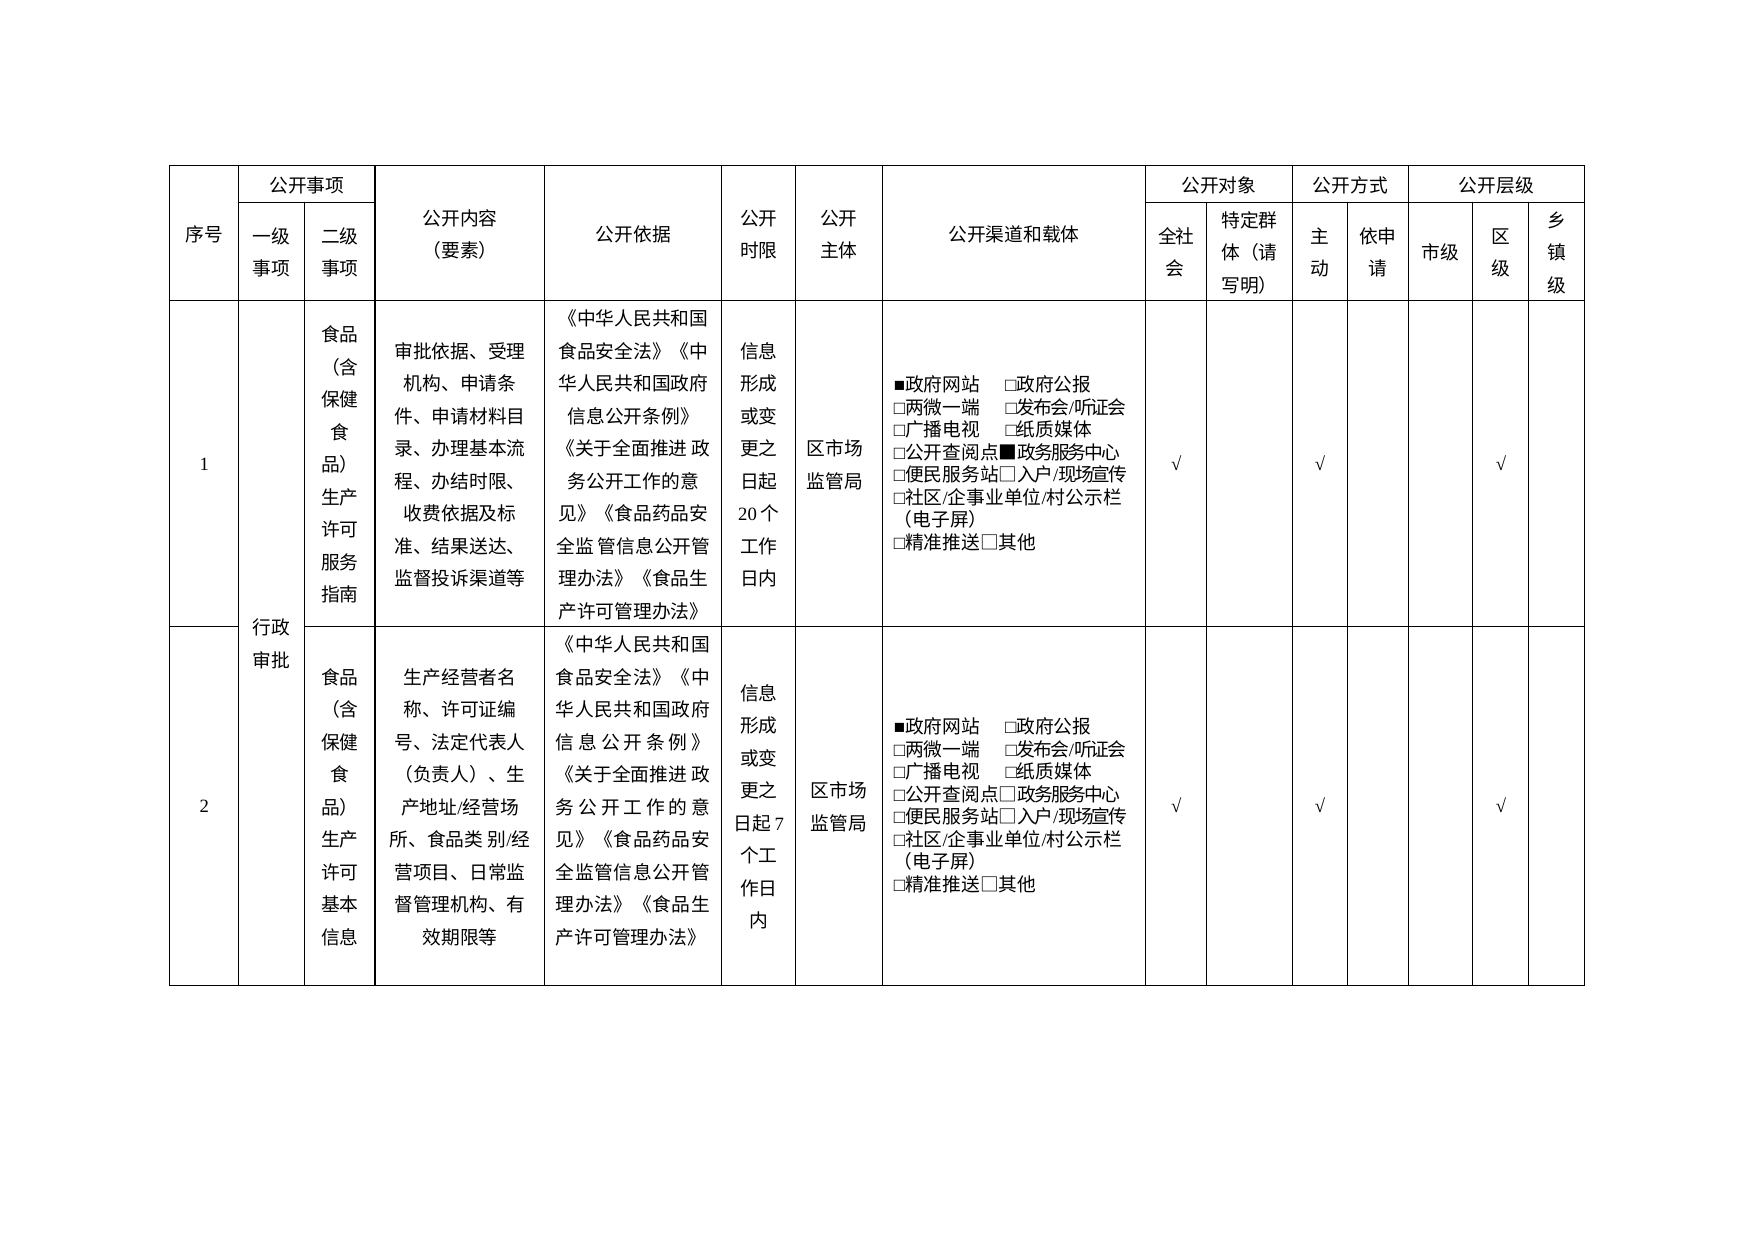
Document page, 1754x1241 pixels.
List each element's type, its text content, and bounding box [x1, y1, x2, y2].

table_header 公开对象 [1146, 166, 1292, 202]
table_cell 《中华人民共和国食品安全法》《中华人民共和国政府信息公开条例》《关于全面推进 政务公开工作的意 见》《食品药品安全监 管信息公开管理办法》《食品生产许可管理办法》 [545, 301, 721, 626]
table_cell ■政府网站 □政府公报 □两微一端 □发布会/听证会 □广播电视 □纸质媒体 □公开查阅点□政务服务中心 □便民服务站□入户/现场宣传 □社区/企事业单位/村公示栏（电子屏） □精准推送□其他 [883, 627, 1145, 985]
table_cell 食品（含保健食品）生产许可服务指南 [305, 301, 374, 626]
table_cell 生产经营者名称、许可证编号、法定代表人（负责人）、生产地址/经营场所、食品类 别/经营项目、日常监督管理机构、有效期限等 [376, 627, 544, 985]
table_cell [1348, 627, 1408, 985]
table_cell 乡镇级 [1529, 203, 1584, 300]
table_cell 2 [170, 627, 238, 985]
table_cell √ [1473, 627, 1528, 985]
table_cell [1529, 627, 1584, 985]
table_cell 市级 [1409, 203, 1472, 300]
table_cell [1207, 301, 1292, 626]
table_cell ■政府网站 □政府公报 □两微一端 □发布会/听证会 □广播电视 □纸质媒体 □公开查阅点■政务服务中心 □便民服务站□入户/现场宣传 □社区/企事业单位/村公示栏（电子屏） □精准推送□其他 [883, 301, 1145, 626]
table_header 公开 主体 [796, 166, 882, 300]
table_cell 二级事项 [305, 203, 374, 300]
table_cell 1 [170, 301, 238, 626]
table_header 公开渠道和载体 [883, 166, 1145, 300]
table_cell 区市场监管局 [796, 627, 882, 985]
table_cell [1409, 627, 1472, 985]
table_cell √ [1146, 301, 1206, 626]
table_cell 特定群体（请写明） [1207, 203, 1292, 300]
table_header 序号 [170, 166, 238, 300]
table_cell 全社会 [1146, 203, 1206, 300]
table_cell √ [1293, 627, 1347, 985]
table_cell √ [1293, 301, 1347, 626]
table_cell 行政审批 [239, 301, 304, 985]
table_cell 区级 [1473, 203, 1528, 300]
table_header 公开时限 [722, 166, 795, 300]
table_cell 主动 [1293, 203, 1347, 300]
table_cell [1207, 627, 1292, 985]
table_header 公开层级 [1409, 166, 1584, 202]
table_cell [1529, 301, 1584, 626]
table_cell 食品（含保健食品）生产许可基本信息 [305, 627, 374, 985]
table_cell 一级事项 [239, 203, 304, 300]
table_cell [1348, 301, 1408, 626]
table_header 公开方式 [1293, 166, 1408, 202]
table_cell [1409, 301, 1472, 626]
table_cell 依申请 [1348, 203, 1408, 300]
table_cell 审批依据、受理机构、申请条件、申请材料目录、办理基本流程、办结时限、收费依据及标准、结果送达、监督投诉渠道等 [376, 301, 544, 626]
table_cell 《中华人民共和国食品安全法》《中华人民共和国政府信息公开条例》《关于全面推进 政务公开工作的意 见》《食品药品安全监管信息公开管理办法》《食品生产许可管理办法》 [545, 627, 721, 985]
table_cell √ [1473, 301, 1528, 626]
table_header 公开内容 （要素） [376, 166, 544, 300]
table_cell 区市场监管局 [796, 301, 882, 626]
table_cell 信息形成或变更之日起20个工作日内 [722, 301, 795, 626]
table_header 公开事项 [239, 166, 374, 202]
table_header 公开依据 [545, 166, 721, 300]
table_cell 信息形成或变更之日起7个工作日内 [722, 627, 795, 985]
table_cell √ [1146, 627, 1206, 985]
